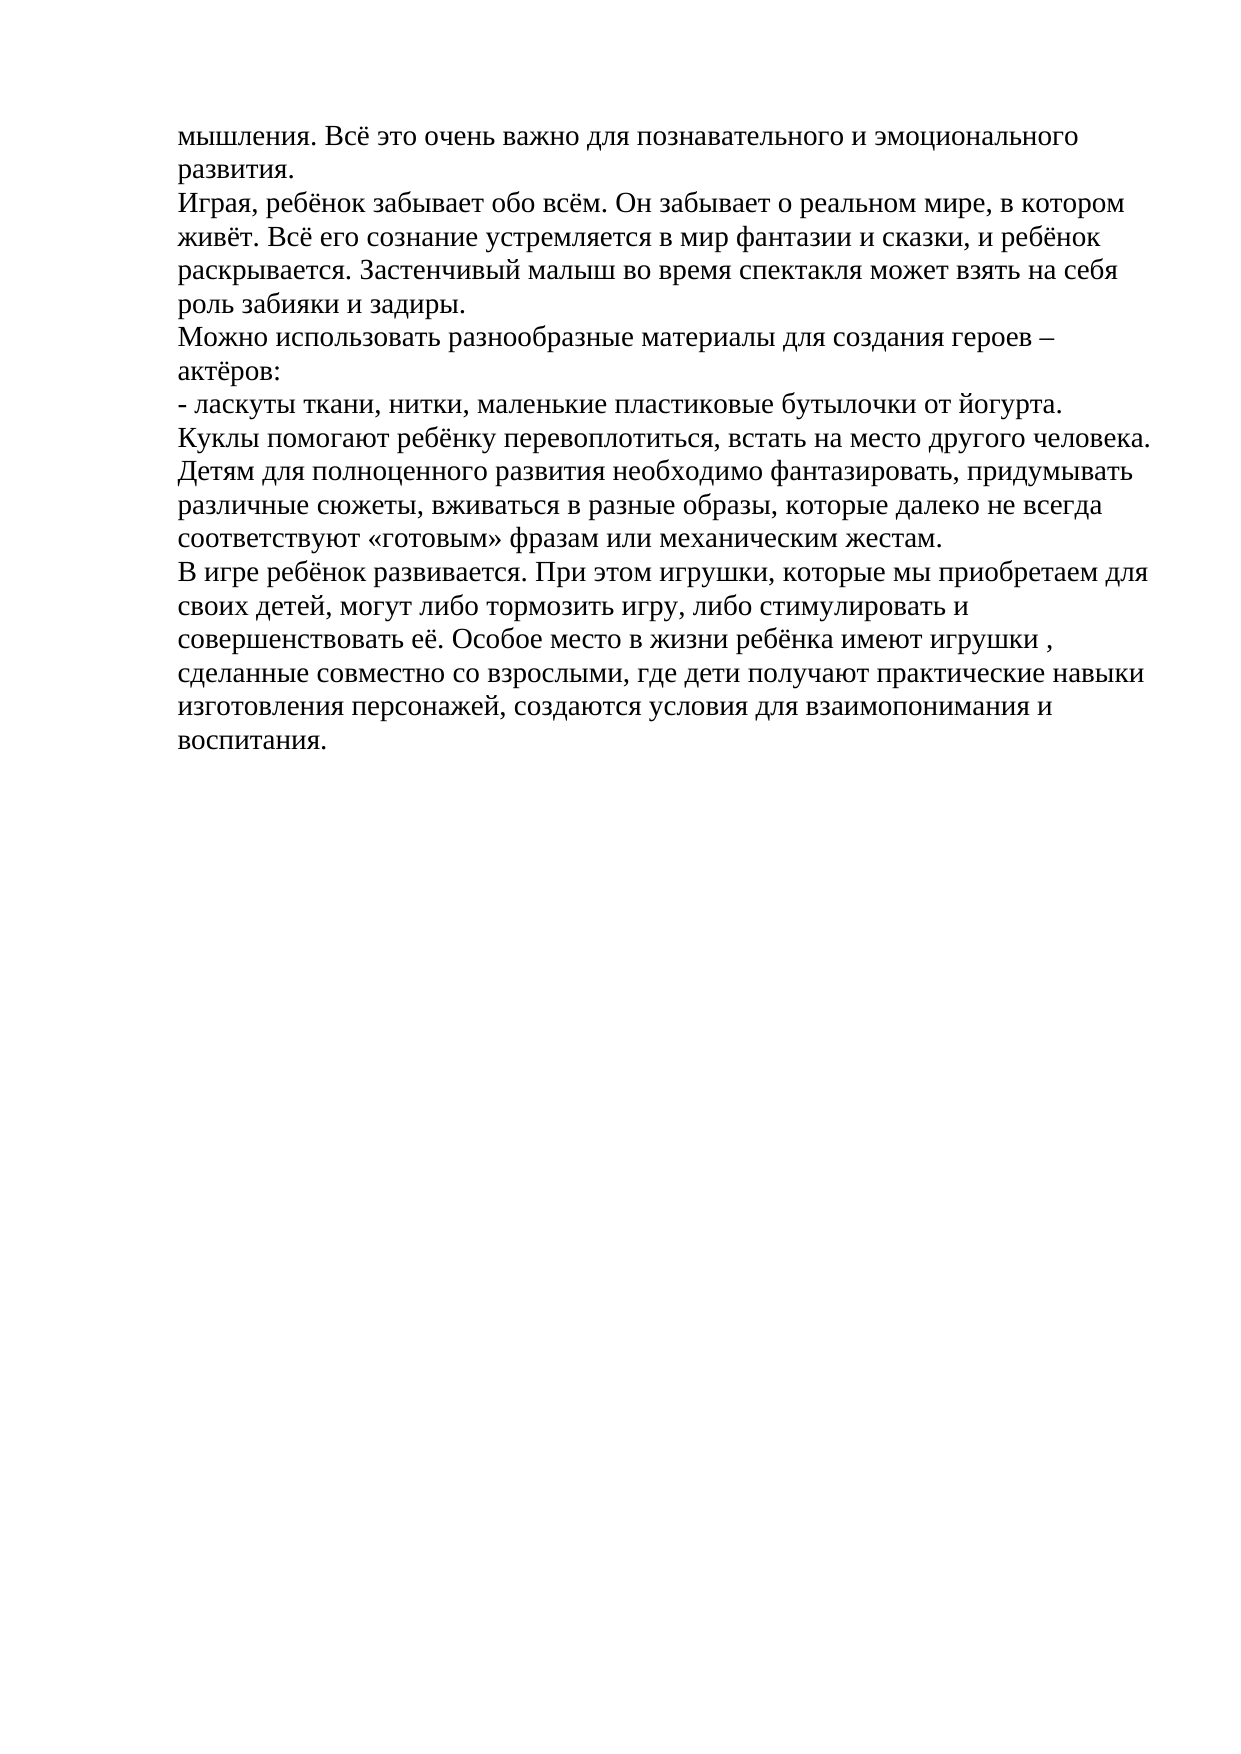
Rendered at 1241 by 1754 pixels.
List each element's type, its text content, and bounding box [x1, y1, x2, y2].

text Играя, ребёнок забывает обо всём. Он забывает о реальном мире, в котором живёт. Всё его сознание устремляется в мир фантазии и сказки, и ребёнок раскрывается. Застенчивый малыш во время спектакля может взять на себя роль забияки и задиры. [177, 185, 1152, 319]
text В игре ребёнок развивается. При этом игрушки, которые мы приобретаем для своих детей, могут либо тормозить игру, либо стимулировать и совершенствовать её. Особое место в жизни ребёнка имеют игрушки , сделанные совместно со взрослыми, где дети получают практические навыки изготовления персонажей, создаются условия для взаимопонимания и воспитания. [177, 554, 1152, 755]
text - ласкуты ткани, нитки, маленькие пластиковые бутылочки от йогурта. Куклы помогают ребёнку перевоплотиться, встать на место другого человека. [177, 386, 1152, 453]
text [177, 118, 1152, 185]
text Можно использовать разнообразные материалы для создания героев – актёров: [177, 319, 1152, 386]
text Детям для полноценного развития необходимо фантазировать, придумывать различные сюжеты, вживаться в разные образы, которые далеко не всегда соответствуют «готовым» фразам или механическим жестам. [177, 453, 1152, 554]
